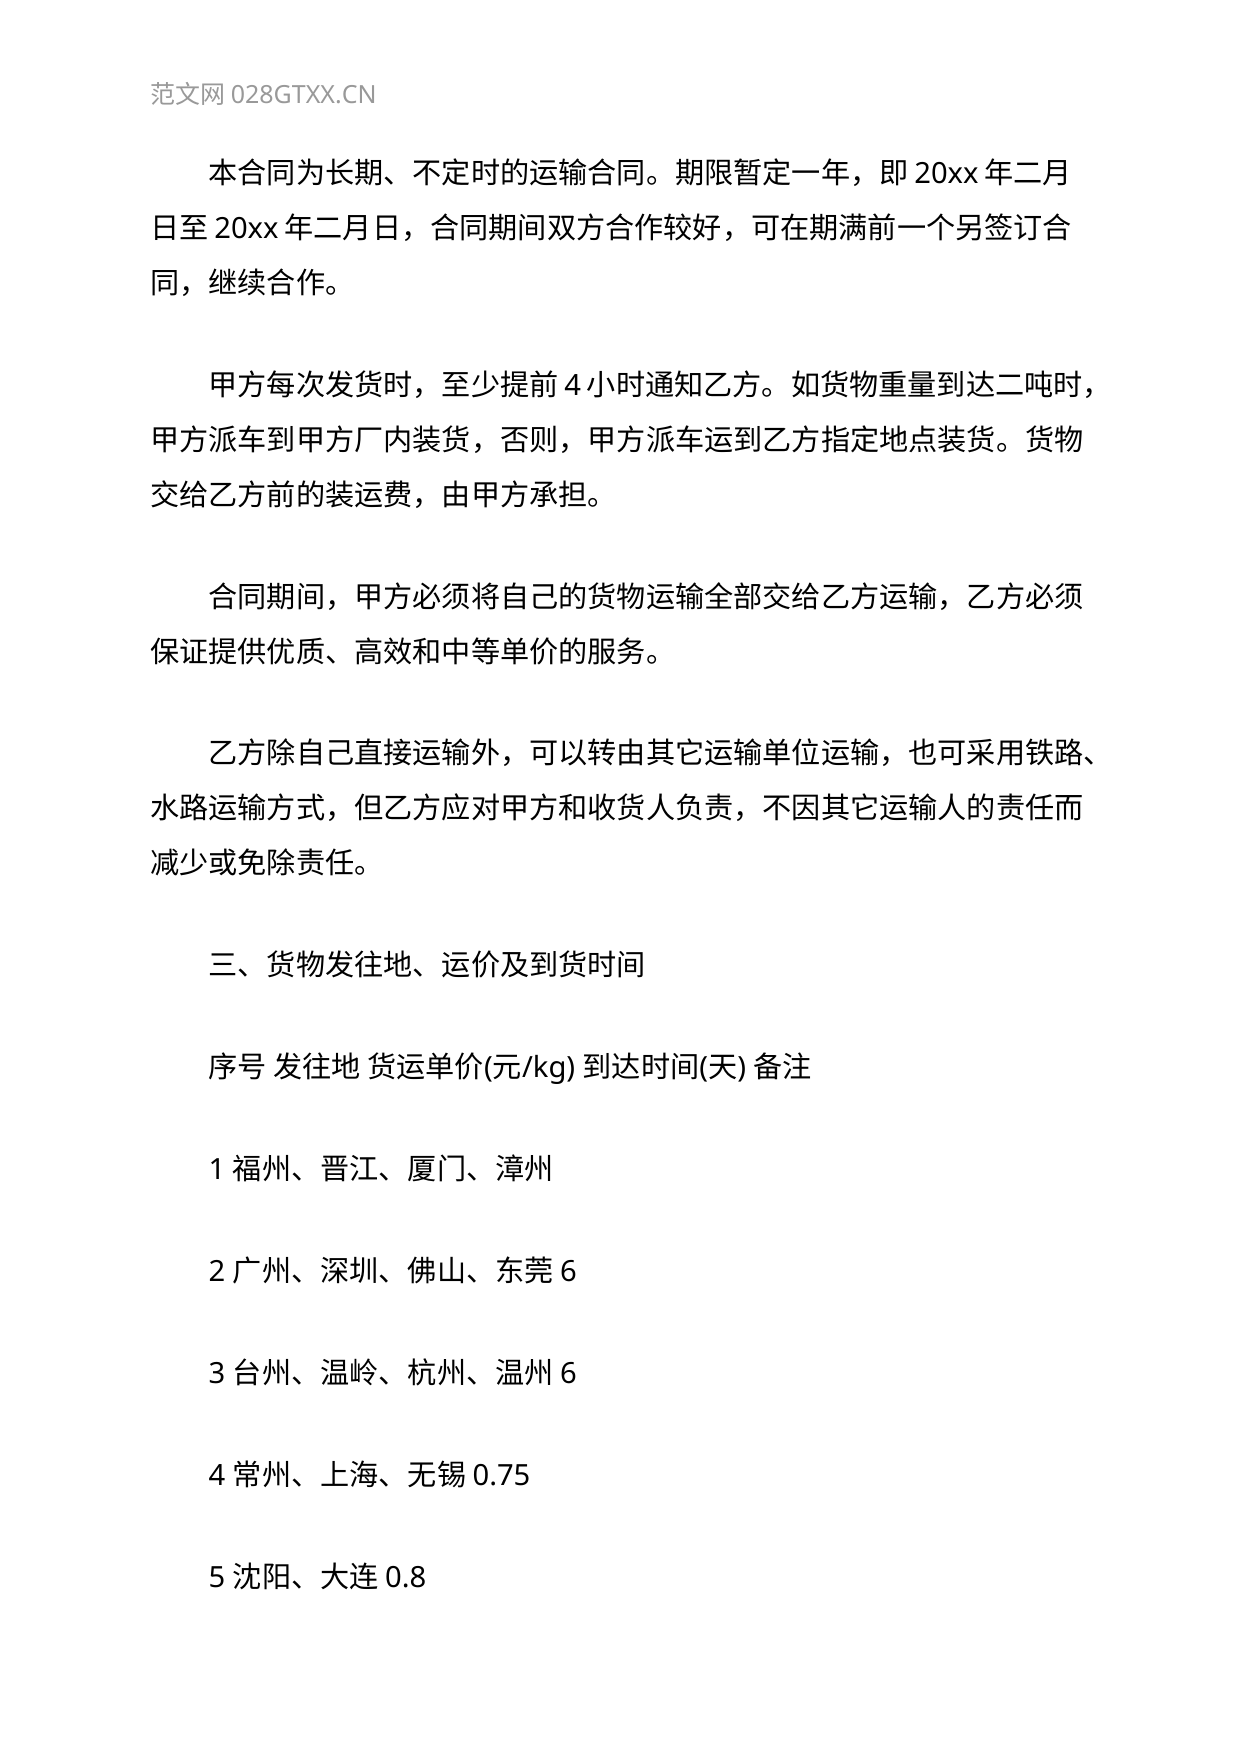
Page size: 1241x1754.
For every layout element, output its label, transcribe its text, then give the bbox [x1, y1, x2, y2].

text 合同期间，甲方必须将自己的货物运输全部交给乙方运输，乙方必须保证提供优质、高效和中等单价的服务。 [150, 573, 1090, 671]
text 4 常州、上海、无锡 0.75 [150, 1451, 1090, 1494]
text 序号 发往地 货运单价(元/kg) 到达时间(天) 备注 [150, 1043, 1090, 1086]
text 1 福州、晋江、厦门、漳州 [150, 1145, 1090, 1188]
text 甲方每次发货时，至少提前4小时通知乙方。如货物重量到达二吨时，甲方派车到甲方厂内装货，否则，甲方派车运到乙方指定地点装货。货物交给乙方前的装运费，由甲方承担。 [150, 362, 1090, 514]
text 2 广州、深圳、佛山、东莞 6 [150, 1247, 1090, 1290]
text 本合同为长期、不定时的运输合同。期限暂定一年，即20xx年二月日至20xx年二月日，合同期间双方合作较好，可在期满前一个另签订合同，继续合作。 [150, 150, 1090, 302]
text 三、货物发往地、运价及到货时间 [150, 942, 1090, 984]
text 乙方除自己直接运输外，可以转由其它运输单位运输，也可采用铁路、水路运输方式，但乙方应对甲方和收货人负责，不因其它运输人的责任而减少或免除责任。 [150, 730, 1090, 882]
text 5 沈阳、大连 0.8 [150, 1553, 1090, 1596]
text 3 台州、温岭、杭州、温州 6 [150, 1349, 1090, 1392]
